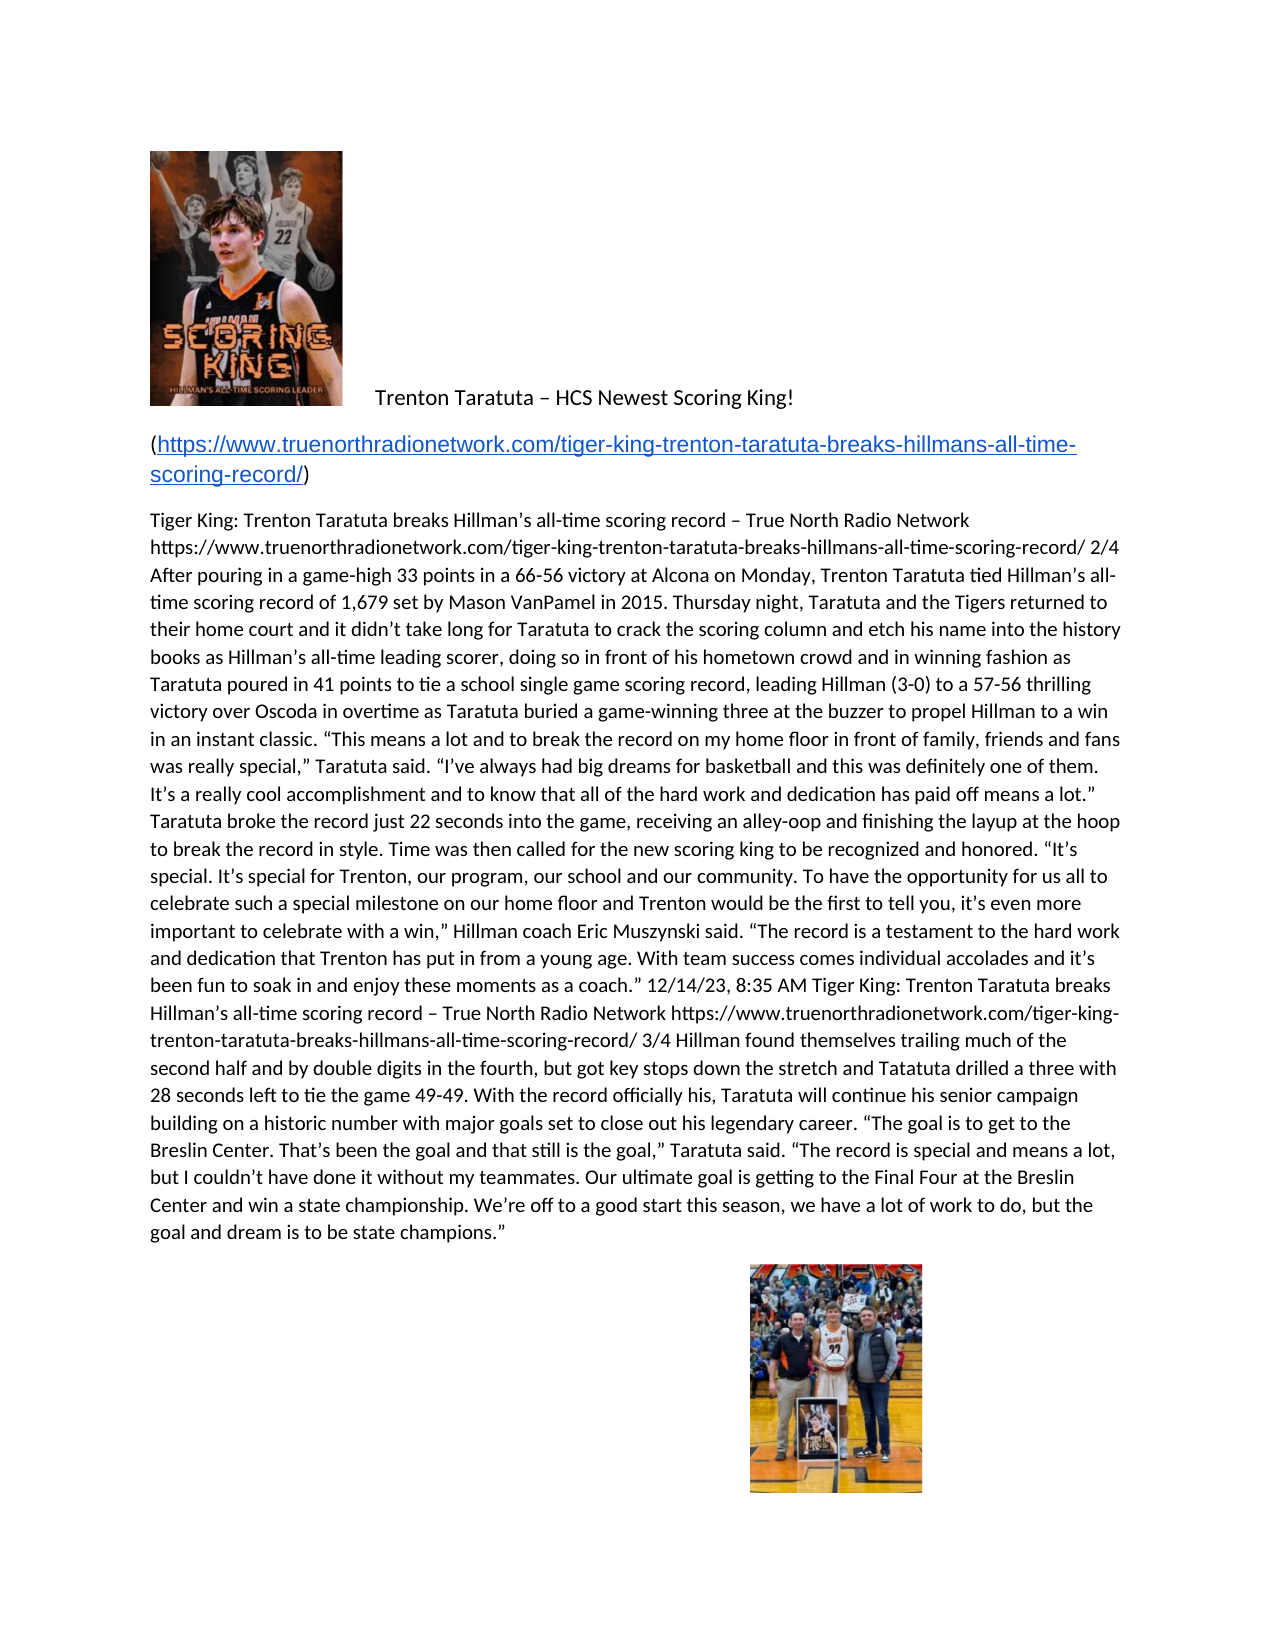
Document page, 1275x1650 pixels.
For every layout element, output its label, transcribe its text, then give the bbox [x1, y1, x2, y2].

text Tiger King: Trenton Taratuta breaks Hillman’s all-time scoring record – True North Radio Network https://www.truenorthradionetwork.com/tiger-king-trenton-taratuta-breaks-hillmans-all-time-scoring-record/ 2/4 After pouring in a game-high 33 points in a 66-56 victory at Alcona on Monday, Trenton Taratuta tied Hillman’s all-time scoring record of 1,679 set by Mason VanPamel in 2015. Thursday night, Taratuta and the Tigers returned to their home court and it didn’t take long for Taratuta to crack the scoring column and etch his name into the history books as Hillman’s all-time leading scorer, doing so in front of his hometown crowd and in winning fashion as Taratuta poured in 41 points to tie a school single game scoring record, leading Hillman (3-0) to a 57-56 thrilling victory over Oscoda in overtime as Taratuta buried a game-winning three at the buzzer to propel Hillman to a win in an instant classic. “This means a lot and to break the record on my home floor in front of family, friends and fans was really special,” Taratuta said. “I’ve always had big dreams for basketball and this was definitely one of them. It’s a really cool accomplishment and to know that all of the hard work and dedication has paid off means a lot.” Taratuta broke the record just 22 seconds into the game, receiving an alley-oop and finishing the layup at the hoop to break the record in style. Time was then called for the new scoring king to be recognized and honored. “It’s special. It’s special for Trenton, our program, our school and our community. To have the opportunity for us all to celebrate such a special milestone on our home floor and Trenton would be the first to tell you, it’s even more important to celebrate with a win,” Hillman coach Eric Muszynski said. “The record is a testament to the hard work and dedication that Trenton has put in from a young age. With team success comes individual accolades and it’s been fun to soak in and enjoy these moments as a coach.” 12/14/23, 8:35 AM Tiger King: Trenton Taratuta breaks Hillman’s all-time scoring record – True North Radio Network https://www.truenorthradionetwork.com/tiger-king-trenton-taratuta-breaks-hillmans-all-time-scoring-record/ 3/4 Hillman found themselves trailing much of the second half and by double digits in the fourth, but got key stops down the stretch and Tatatuta drilled a three with 28 seconds left to tie the game 49-49. With the record officially his, Taratuta will continue his senior campaign building on a historic number with major goals set to close out his legendary career. “The goal is to get to the Breslin Center. That’s been the goal and that still is the goal,” Taratuta said. “The record is special and means a lot, but I couldn’t have done it without my teammates. Our ultimate goal is getting to the Final Four at the Breslin Center and win a state championship. We’re off to a good start this season, we have a lot of work to do, but the goal and dream is to be state champions.” [150, 507, 1125, 1245]
text (https://www.truenorthradionetwork.com/tiger-king-trenton-taratuta-breaks-hillmans-all-time-scoring-record/) [150, 430, 1125, 488]
text Trenton Taratuta – HCS Newest Scoring King! [150, 150, 1125, 411]
picture [750, 1263, 923, 1493]
picture [150, 150, 351, 406]
